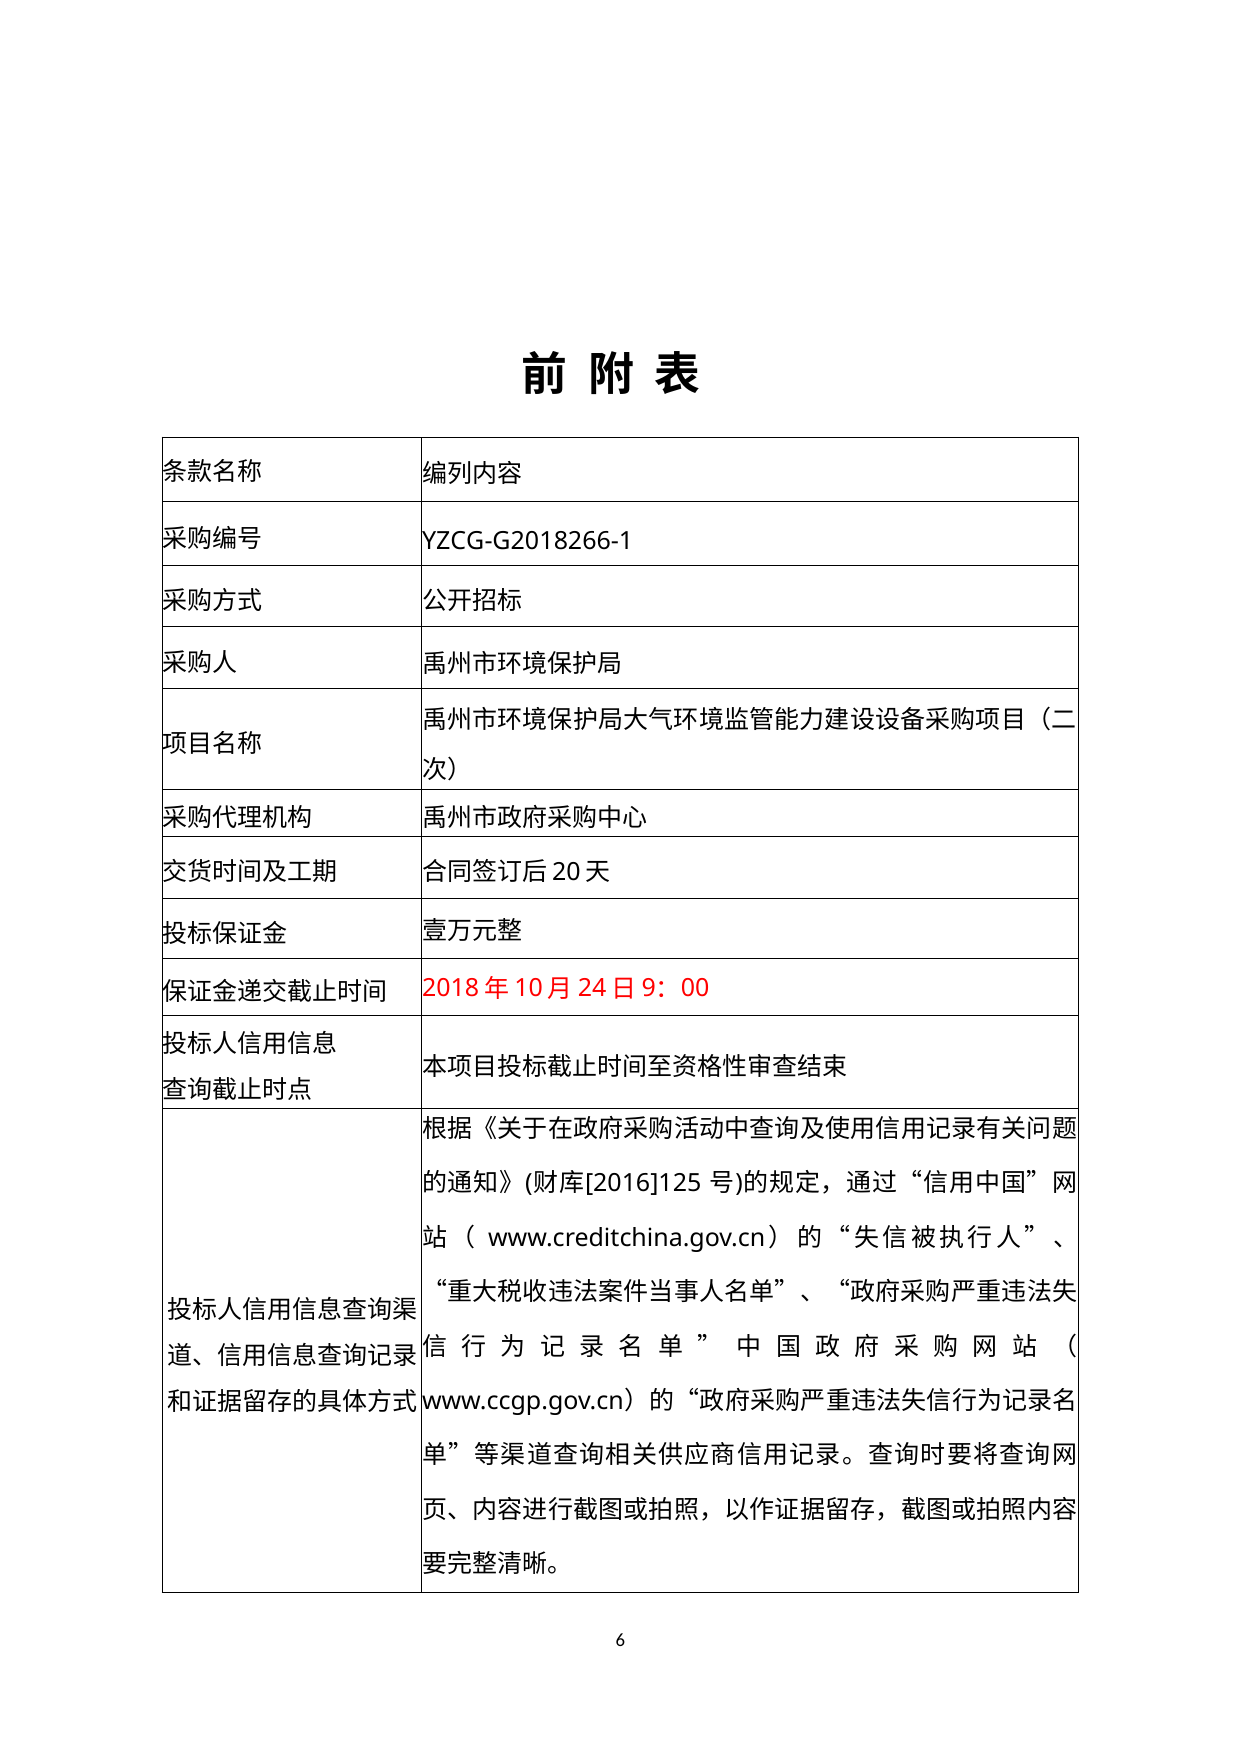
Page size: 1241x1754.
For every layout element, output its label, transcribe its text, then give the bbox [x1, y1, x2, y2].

table_cell 壹万元整 [422, 899, 1078, 958]
table_cell 本项目投标截止时间至资格性审查结束 [422, 1016, 1078, 1107]
table_cell 合同签订后20天 [422, 837, 1078, 898]
table_cell 采购方式 [163, 566, 421, 626]
table_cell 采购代理机构 [163, 790, 421, 836]
table_cell 保证金递交截止时间 [163, 959, 421, 1015]
table_cell 投标人信用信息 查询截止时点 [163, 1016, 421, 1107]
table_cell 2018年10月24日9：00 [422, 959, 1078, 1015]
table_cell 交货时间及工期 [163, 837, 421, 898]
table_cell 禹州市政府采购中心 [422, 790, 1078, 836]
table_cell 禹州市环境保护局 [422, 627, 1078, 688]
table_cell 禹州市环境保护局大气环境监管能力建设设备采购项目（二次） [422, 689, 1078, 789]
table_cell 根据《关于在政府采购活动中查询及使用信用记录有关问题的通知》(财库[2016]125 号)的规定，通过“信用中国”网站（ www.creditchina.gov.cn）的“失信被执行人”、“重大税收违法案件当事人名单”、“政府采购严重违法失信行为记录名单”中国政府采购网站（ www.ccgp.gov.cn）的“政府采购严重违法失信行为记录名单”等渠道查询相关供应商信用记录。查询时要将查询网页、内容进行截图或拍照，以作证据留存，截图或拍照内容要完整清晰。 [422, 1109, 1078, 1592]
table_cell 投标人信用信息查询渠道、信用信息查询记录和证据留存的具体方式 [163, 1109, 421, 1592]
table_cell 采购人 [163, 627, 421, 688]
text 前 附 表 [153, 337, 1087, 403]
table_cell 项目名称 [163, 689, 421, 789]
table_header 条款名称 [163, 438, 421, 501]
table_cell YZCG-G2018266-1 [422, 502, 1078, 565]
table_cell 投标保证金 [163, 899, 421, 958]
table_cell 采购编号 [163, 502, 421, 565]
table_header 编列内容 [422, 438, 1078, 501]
table_cell 公开招标 [422, 566, 1078, 626]
